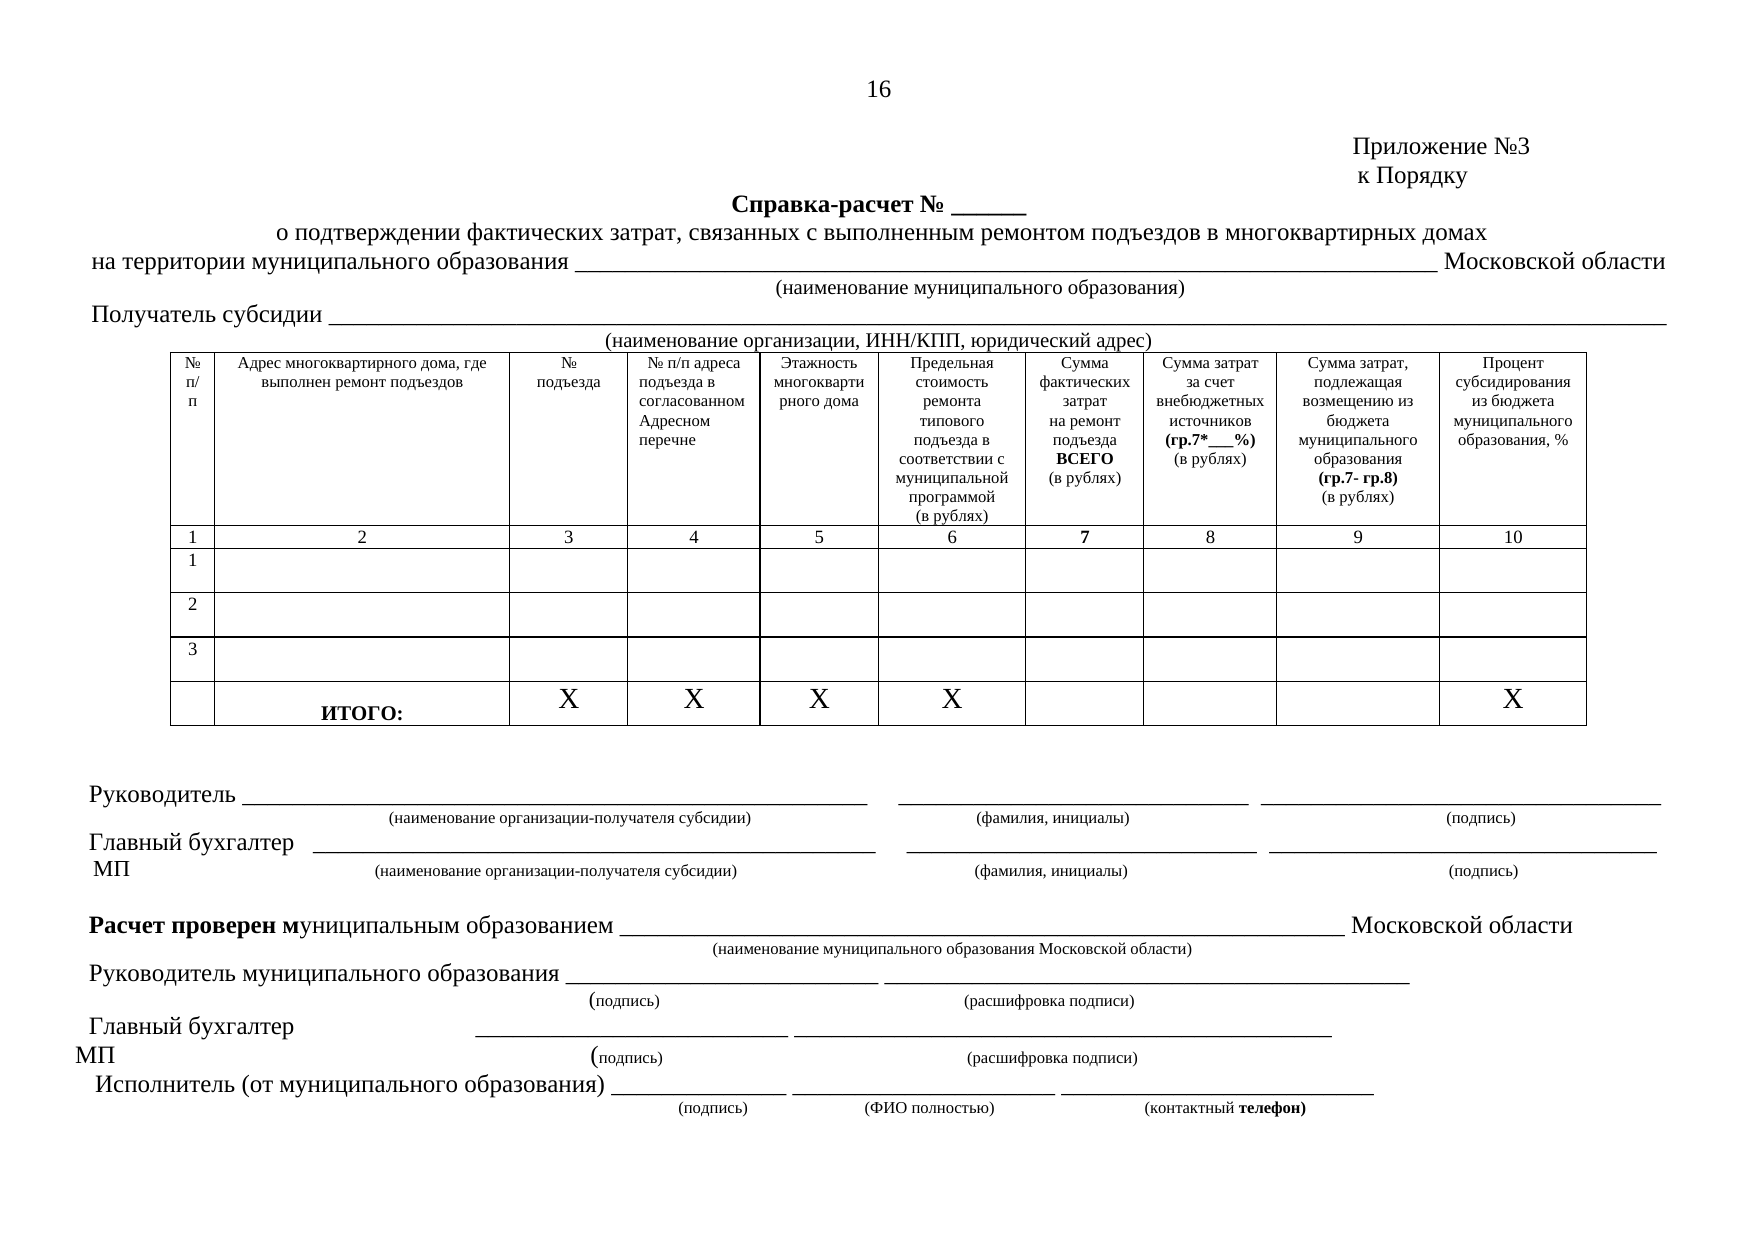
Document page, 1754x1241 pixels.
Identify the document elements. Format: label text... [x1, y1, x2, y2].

table_cell [1277, 593, 1439, 636]
table_cell [1277, 682, 1439, 725]
table_header Предельная стоимость ремонта типового подъезда в соответствии с муниципальной программой (в рублях) [879, 353, 1025, 525]
table_cell 1 [171, 549, 214, 592]
table_cell [628, 593, 759, 636]
table_cell [879, 593, 1025, 636]
table_cell [171, 682, 214, 725]
text МП (подпись) (расшифровка подписи) [0, 1040, 1668, 1069]
table_cell Х [628, 682, 759, 725]
text Расчет проверен муниципальным образованием __________________________________________________________ Московской области [89, 910, 1668, 939]
table_header № п/п [171, 353, 214, 525]
table_header Этажность многоквартирного дома [761, 353, 878, 525]
table_cell [1026, 682, 1143, 725]
table_cell [761, 593, 878, 636]
table_cell [761, 549, 878, 592]
table_cell 10 [1440, 526, 1586, 548]
table_cell [510, 549, 627, 592]
text о подтверждении фактических затрат, связанных с выполненным ремонтом подъездов в многоквартирных домах [89, 217, 1668, 246]
table_cell 1 [171, 526, 214, 548]
table_cell [1026, 593, 1143, 636]
table_cell [1440, 638, 1586, 681]
table_cell [1144, 682, 1276, 725]
table_cell [1277, 638, 1439, 681]
table_cell 2 [171, 593, 214, 636]
text (наименование организации-получателя субсидии) (фамилия, инициалы) (подпись) [89, 807, 1668, 827]
table_cell [628, 638, 759, 681]
table_cell [1440, 593, 1586, 636]
table_cell [879, 549, 1025, 592]
table_cell [1144, 593, 1276, 636]
table_cell [1440, 549, 1586, 592]
table_header № подъезда [510, 353, 627, 525]
text (наименование муниципального образования Московской области) [0, 939, 1668, 958]
table_cell 6 [879, 526, 1025, 548]
table_cell 5 [761, 526, 878, 548]
table_header Сумма затрат, подлежащая возмещению из бюджета муниципального образования (гр.7- гр.8) (в рублях) [1277, 353, 1439, 525]
table_cell 4 [628, 526, 759, 548]
text к Порядку [1195, 160, 1668, 189]
text Получатель субсидии ___________________________________________________________________________________________________________ [89, 299, 1668, 328]
table_cell 3 [510, 526, 627, 548]
table_cell 2 [215, 526, 509, 548]
table_header Сумма фактических затрат на ремонт подъезда ВСЕГО (в рублях) [1026, 353, 1143, 525]
text МП (наименование организации-получателя субсидии) (фамилия, инициалы) (подпись) [89, 855, 1668, 882]
table_cell [510, 638, 627, 681]
table_cell [1026, 549, 1143, 592]
text (наименование организации, ИНН/КПП, юридический адрес) [89, 328, 1668, 352]
table_cell [879, 638, 1025, 681]
table_cell Х [761, 682, 878, 725]
text (наименование муниципального образования) [89, 275, 1668, 299]
table_cell Х [1440, 682, 1586, 725]
text (подпись) (ФИО полностью) (контактный телефон) [74, 1097, 1668, 1117]
table_header Процент субсидирования из бюджета муниципального образования, % [1440, 353, 1586, 525]
table_cell 7 [1026, 526, 1143, 548]
table_header Сумма затрат за счет внебюджетных источников (гр.7*___%) (в рублях) [1144, 353, 1276, 525]
table_cell 9 [1277, 526, 1439, 548]
table_cell [215, 549, 509, 592]
text Исполнитель (от муниципального образования) ______________ _____________________ _________________________ [89, 1069, 1668, 1097]
text Руководитель муниципального образования _________________________ __________________________________________ [89, 958, 1668, 987]
table_cell [1026, 638, 1143, 681]
table_cell [1277, 549, 1439, 592]
table_cell Х [879, 682, 1025, 725]
text Приложение №3 [1195, 131, 1668, 160]
table_cell 8 [1144, 526, 1276, 548]
table_cell [1144, 549, 1276, 592]
table_cell [510, 593, 627, 636]
text Руководитель __________________________________________________ ____________________________ ________________________________ [89, 779, 1668, 807]
table_header Адрес многоквартирного дома, где выполнен ремонт подъездов [215, 353, 509, 525]
text (подпись) (расшифровка подписи) [0, 987, 1668, 1011]
text Главный бухгалтер _________________________ ___________________________________________ [89, 1011, 1668, 1040]
table_cell [215, 593, 509, 636]
table_header № п/п адреса подъезда в согласованном Адресном перечне [628, 353, 759, 525]
table_cell [761, 638, 878, 681]
table_cell Х [510, 682, 627, 725]
table_cell ИТОГО: [215, 682, 509, 725]
table_cell [628, 549, 759, 592]
text Справка-расчет № ______ [89, 189, 1668, 217]
table_cell 3 [171, 638, 214, 681]
text на территории муниципального образования _____________________________________________________________________ Московской области [89, 246, 1668, 275]
table_cell [1144, 638, 1276, 681]
table_cell [215, 638, 509, 681]
text Главный бухгалтер _____________________________________________ ____________________________ _______________________________ [89, 827, 1668, 855]
